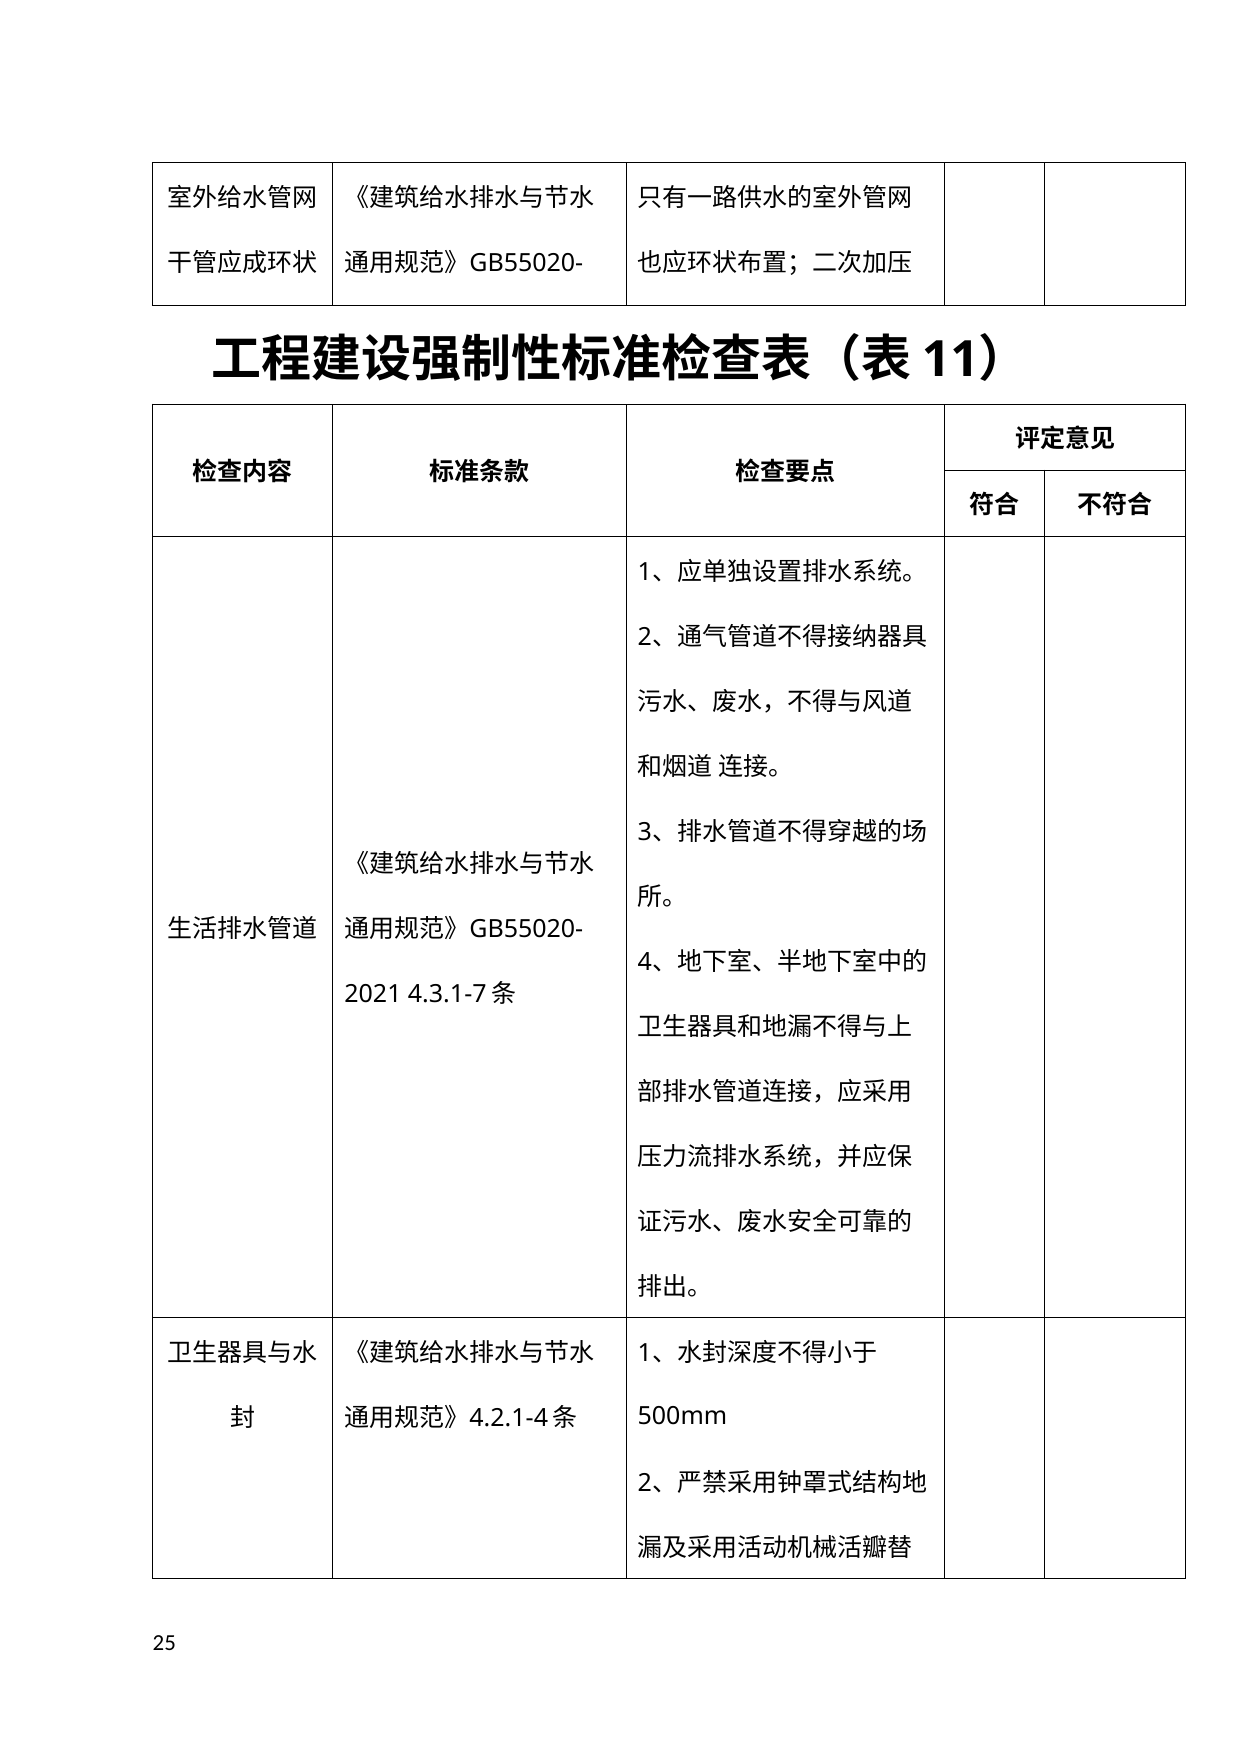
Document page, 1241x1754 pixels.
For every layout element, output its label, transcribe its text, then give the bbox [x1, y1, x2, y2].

table_cell [1045, 163, 1185, 305]
table_cell 生活排水管道 [153, 537, 332, 1317]
table_cell 《建筑给水排水与节水通用规范》GB55020-2021第 3.2.3条 [333, 163, 626, 305]
text 工程建设强制性标准检查表（表11） [152, 306, 1088, 403]
table_cell [1045, 537, 1185, 1317]
table_cell [945, 1318, 1044, 1578]
table_cell 只有一路供水的室外管网也应环状布置；二次加压供水的室外管网也应环状布置。 [627, 163, 944, 305]
table_cell 室外给水管网干管应成环状布置。 [153, 163, 332, 305]
table_cell 1、应单独设置排水系统。 2、通气管道不得接纳器具污水、废水，不得与风道和烟道 连接。 3、排水管道不得穿越的场所。 4、地下室、半地下室中的卫生器具和地漏不得与上部排水管道连接，应采用压力流排水系统，并应保证污水、废水安全可靠的排出。 [627, 537, 944, 1317]
table_cell 符合 [945, 471, 1044, 536]
table_cell [1045, 1318, 1185, 1578]
table_cell [945, 537, 1044, 1317]
table_cell [945, 163, 1044, 305]
table_header 检查要点 [627, 405, 944, 536]
table_cell 不符合 [1045, 471, 1185, 536]
table_header 检查内容 [153, 405, 332, 536]
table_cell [627, 1318, 944, 1578]
table_cell 《建筑给水排水与节水通用规范》GB55020-2021 4.3.1-7条 [333, 537, 626, 1317]
table_header 标准条款 [333, 405, 626, 536]
table_header 评定意见 [945, 405, 1185, 469]
table_cell 卫生器具与水封 [153, 1318, 332, 1578]
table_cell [333, 1318, 626, 1578]
